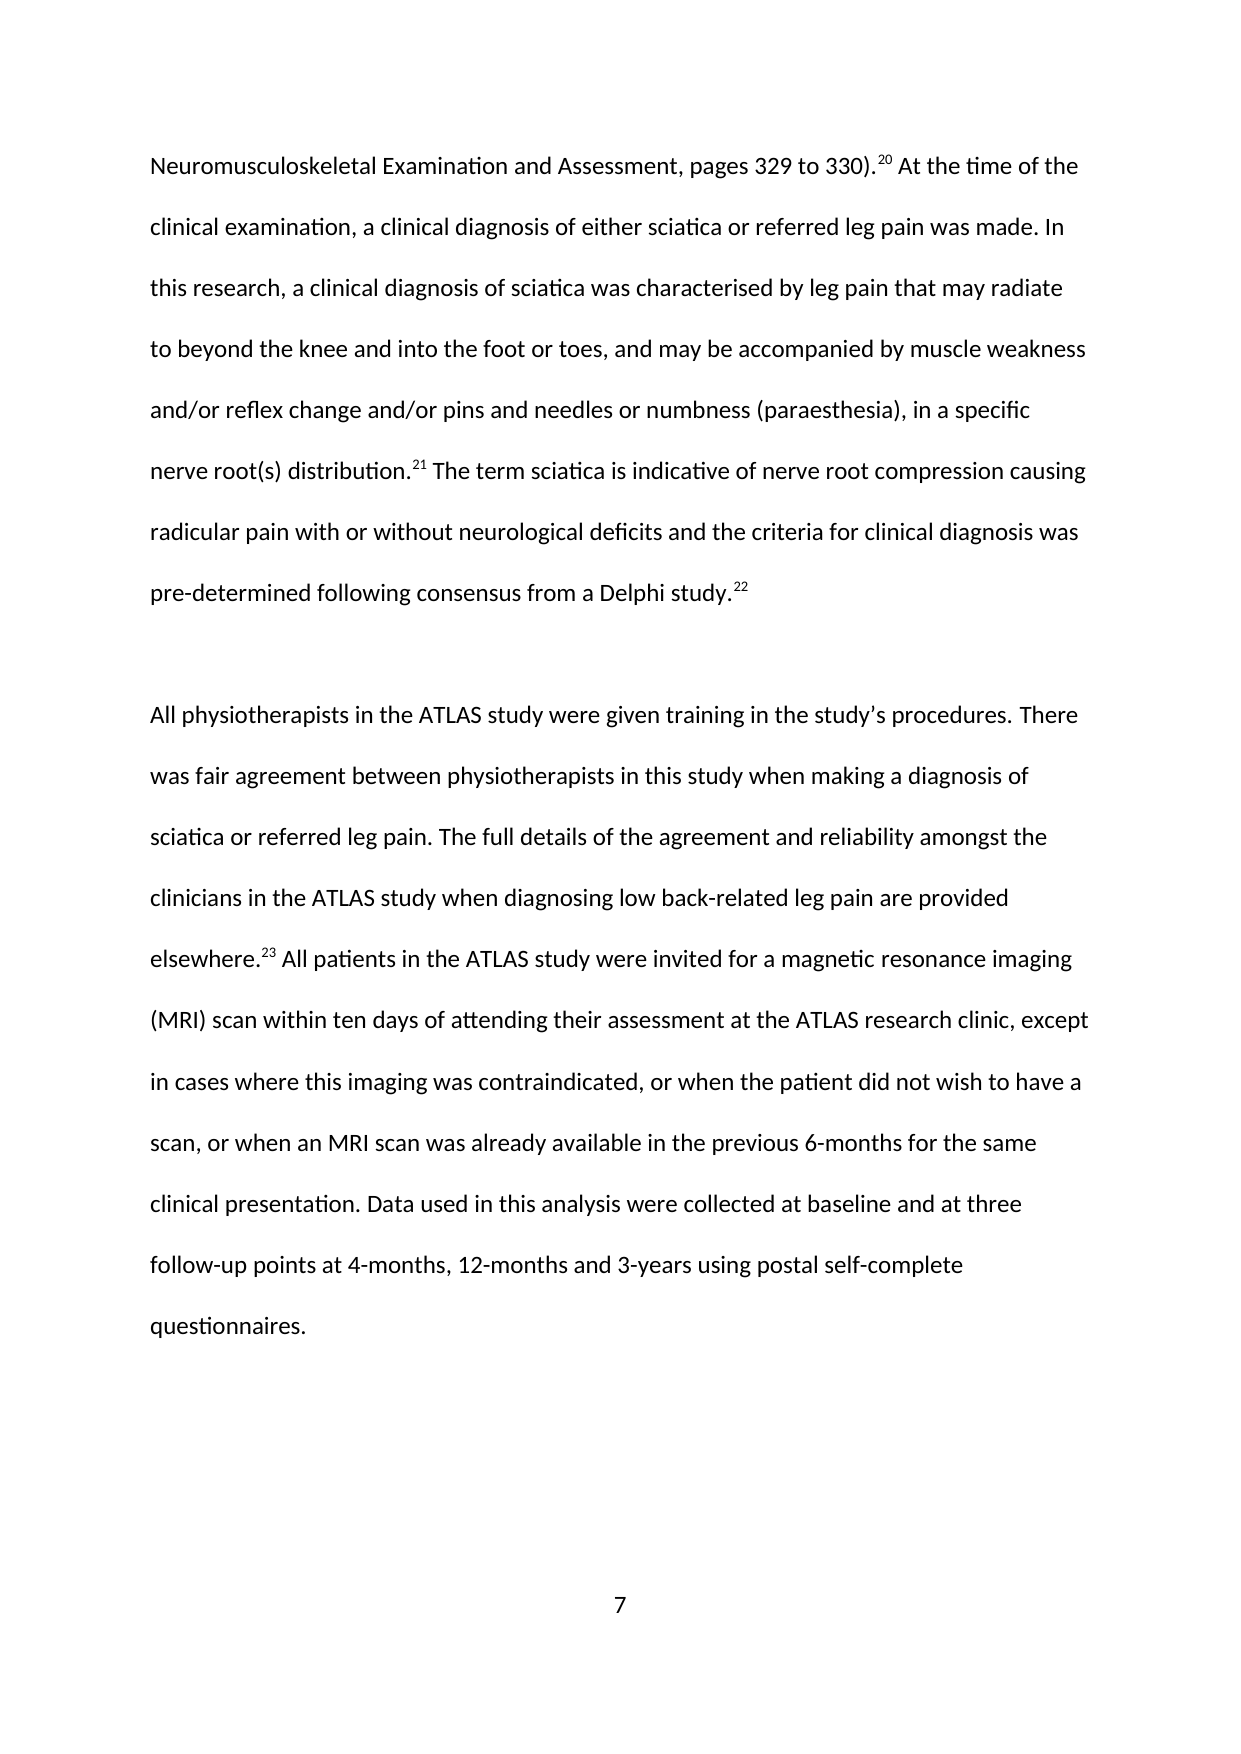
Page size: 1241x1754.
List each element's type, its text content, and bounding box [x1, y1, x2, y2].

text All physiotherapists in the ATLAS study were given training in the study’s procedures. There was fair agreement between physiotherapists in this study when making a diagnosis of sciatica or referred leg pain. The full details of the agreement and reliability amongst the clinicians in the ATLAS study when diagnosing low back-related leg pain are provided elsewhere.23 All patients in the ATLAS study were invited for a magnetic resonance imaging (MRI) scan within ten days of attending their assessment at the ATLAS research clinic, except in cases where this imaging was contraindicated, or when the patient did not wish to have a scan, or when an MRI scan was already available in the previous 6-months for the same clinical presentation. Data used in this analysis were collected at baseline and at three follow-up points at 4-months, 12-months and 3-years using postal self-complete questionnaires. [150, 699, 1090, 1340]
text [150, 150, 1090, 608]
